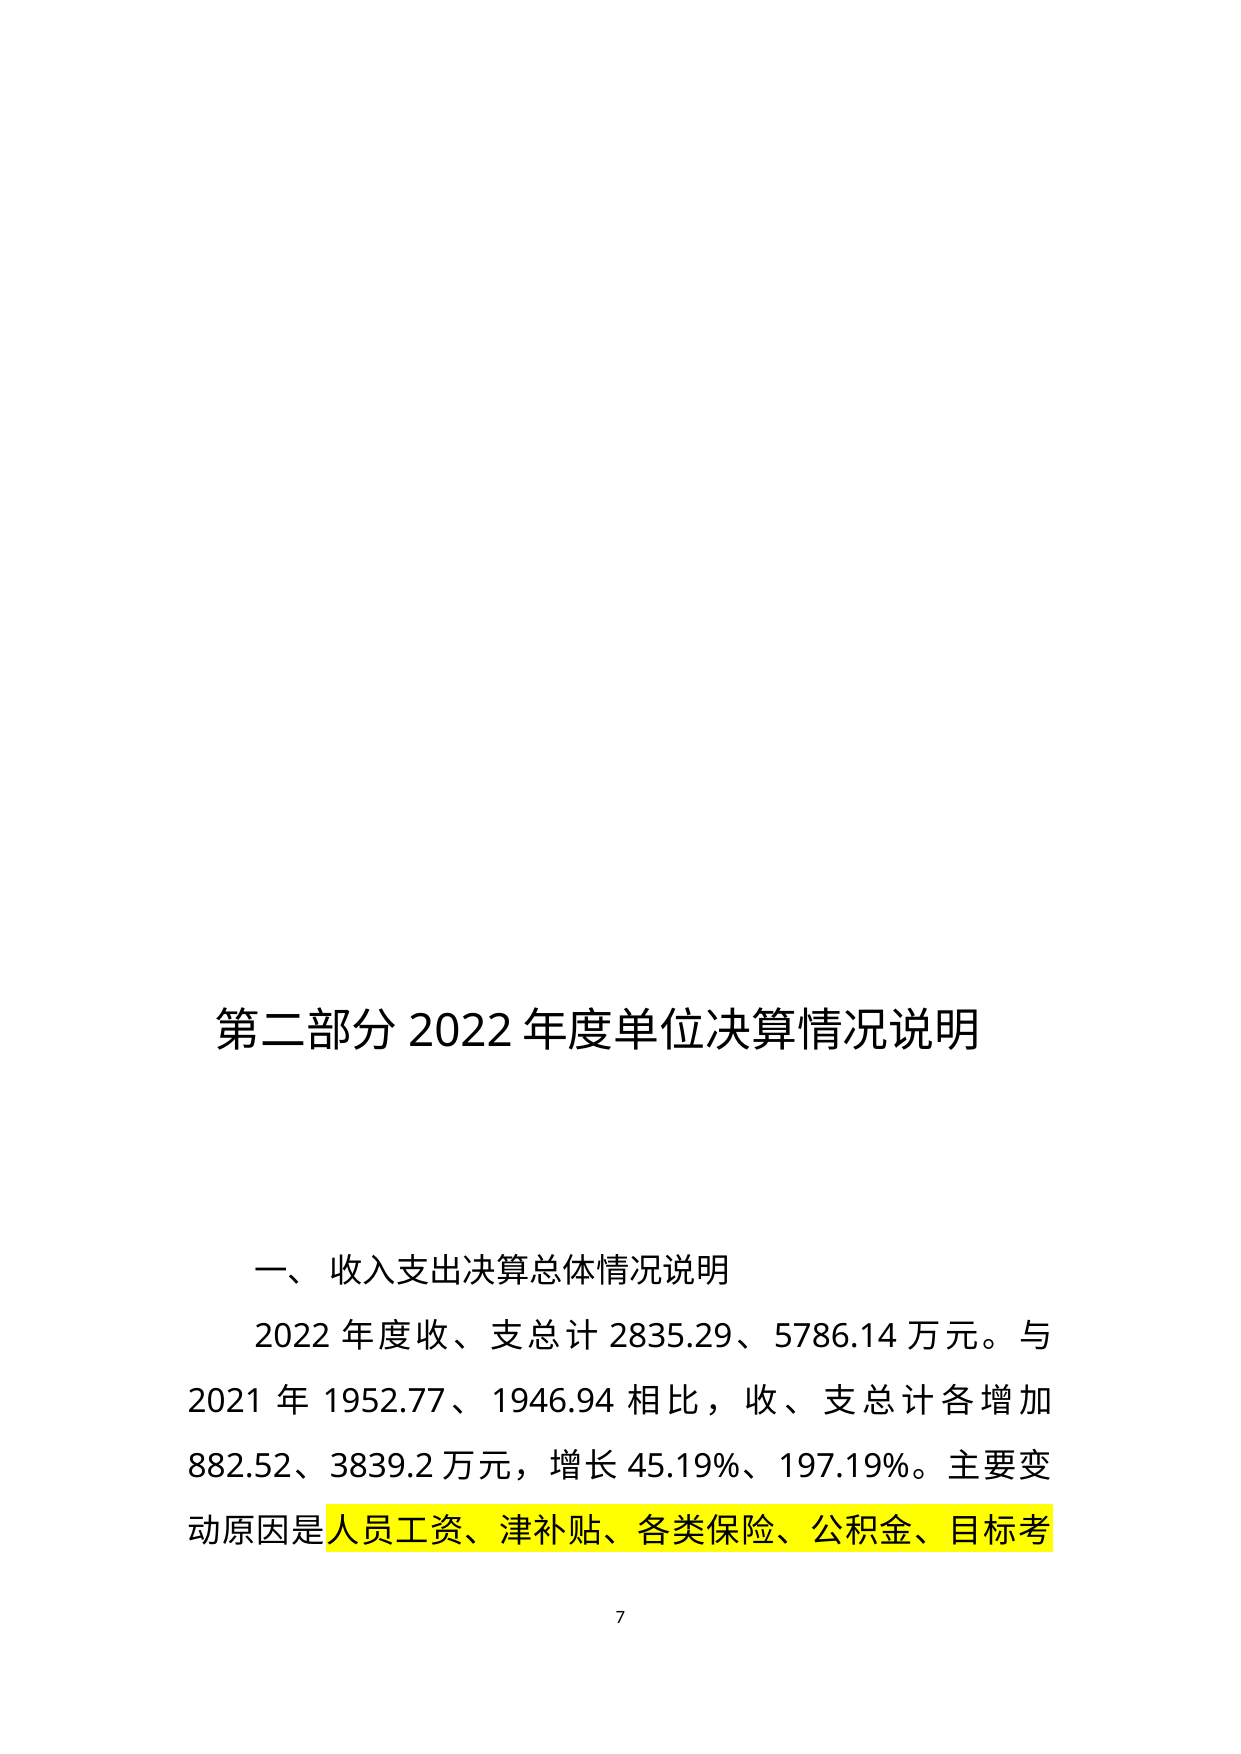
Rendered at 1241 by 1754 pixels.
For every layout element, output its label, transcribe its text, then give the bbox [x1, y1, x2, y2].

list 收入支出决算总体情况说明 [254, 1236, 1053, 1301]
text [187, 1301, 1053, 1561]
subtitle 第二部分 2022年度单位决算情况说明 [187, 977, 1007, 1075]
